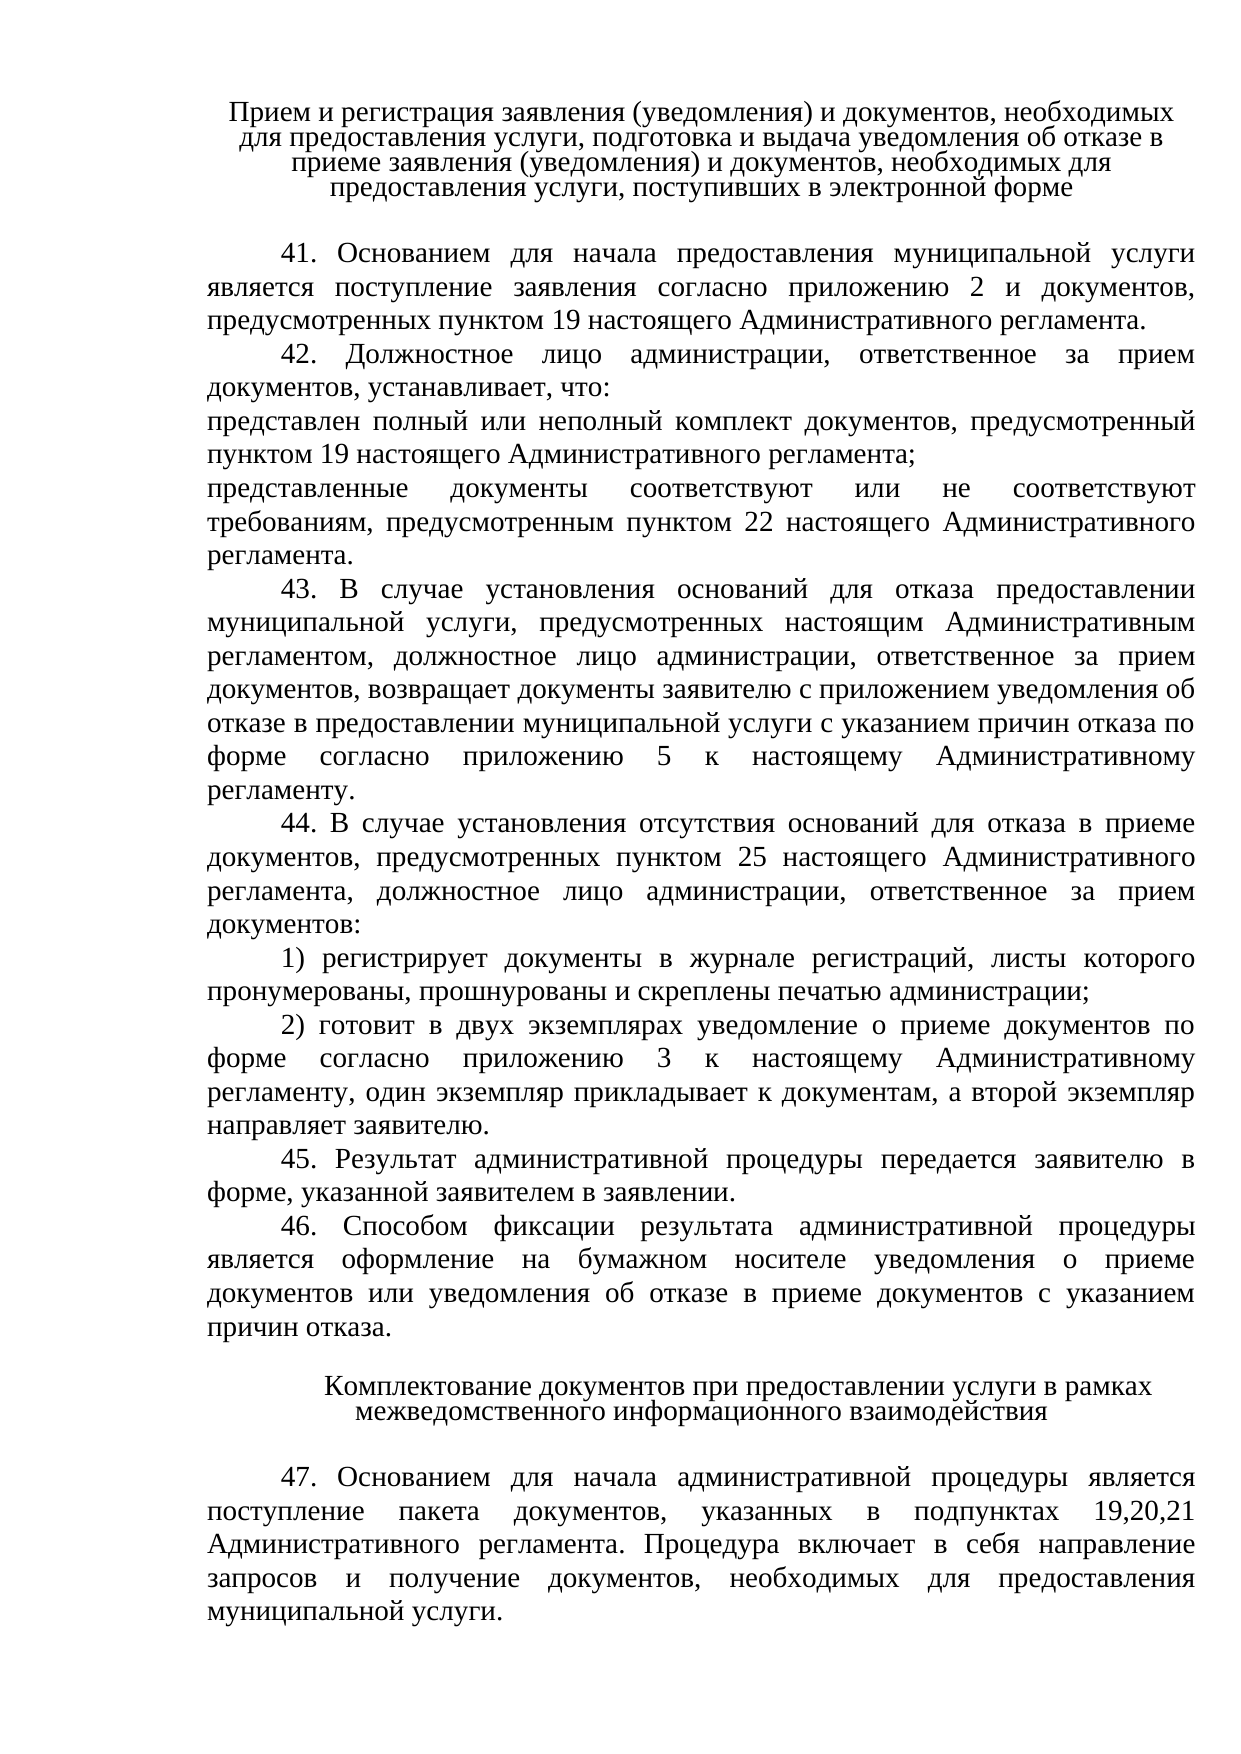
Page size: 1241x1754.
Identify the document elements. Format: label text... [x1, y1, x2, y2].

text представленные документы соответствуют или не соответствуют требованиям, предусмотренным пунктом 22 настоящего Административного регламента. [207, 470, 1196, 571]
text 41. Основанием для начала предоставления муниципальной услуги является поступление заявления согласно приложению 2 и документов, предусмотренных пунктом 19 настоящего Административного регламента. [207, 235, 1196, 336]
text 2) готовит в двух экземплярах уведомление о приеме документов по форме согласно приложению 3 к настоящему Административному регламенту, один экземпляр прикладывает к документам, а второй экземпляр направляет заявителю. [207, 1007, 1196, 1141]
text 46. Способом фиксации результата административной процедуры является оформление на бумажном носителе уведомления о приеме документов или уведомления об отказе в приеме документов с указанием причин отказа. [207, 1208, 1196, 1342]
text 44. В случае установления отсутствия оснований для отказа в приеме документов, предусмотренных пунктом 25 настоящего Административного регламента, должностное лицо администрации, ответственное за прием документов: [207, 806, 1196, 940]
text представлен полный или неполный комплект документов, предусмотренный пунктом 19 настоящего Административного регламента; [207, 403, 1196, 470]
text 43. В случае установления оснований для отказа предоставлении муниципальной услуги, предусмотренных настоящим Административным регламентом, должностное лицо администрации, ответственное за прием документов, возвращает документы заявителю с приложением уведомления об отказе в предоставлении муниципальной услуги с указанием причин отказа по форме согласно приложению 5 к настоящему Административному регламенту. [207, 571, 1196, 806]
text 42. Должностное лицо администрации, ответственное за прием документов, устанавливает, что: [207, 336, 1196, 403]
text 47. Основанием для начала административной процедуры является поступление пакета документов, указанных в подпунктах 19,20,21 Административного регламента. Процедура включает в себя направление запросов и получение документов, необходимых для предоставления муниципальной услуги. [207, 1459, 1196, 1627]
text Комплектование документов при предоставлении услуги в рамках межведомственного информационного взаимодействия [207, 1376, 1196, 1426]
text 1) регистрирует документы в журнале регистраций, листы которого пронумерованы, прошнурованы и скреплены печатью администрации; [207, 940, 1196, 1007]
text Прием и регистрация заявления (уведомления) и документов, необходимых для предоставления услуги, подготовка и выдача уведомления об отказе в приеме заявления (уведомления) и документов, необходимых для предоставления услуги, поступивших в электронной форме [207, 102, 1196, 202]
text 45. Результат административной процедуры передается заявителю в форме, указанной заявителем в заявлении. [207, 1141, 1196, 1208]
